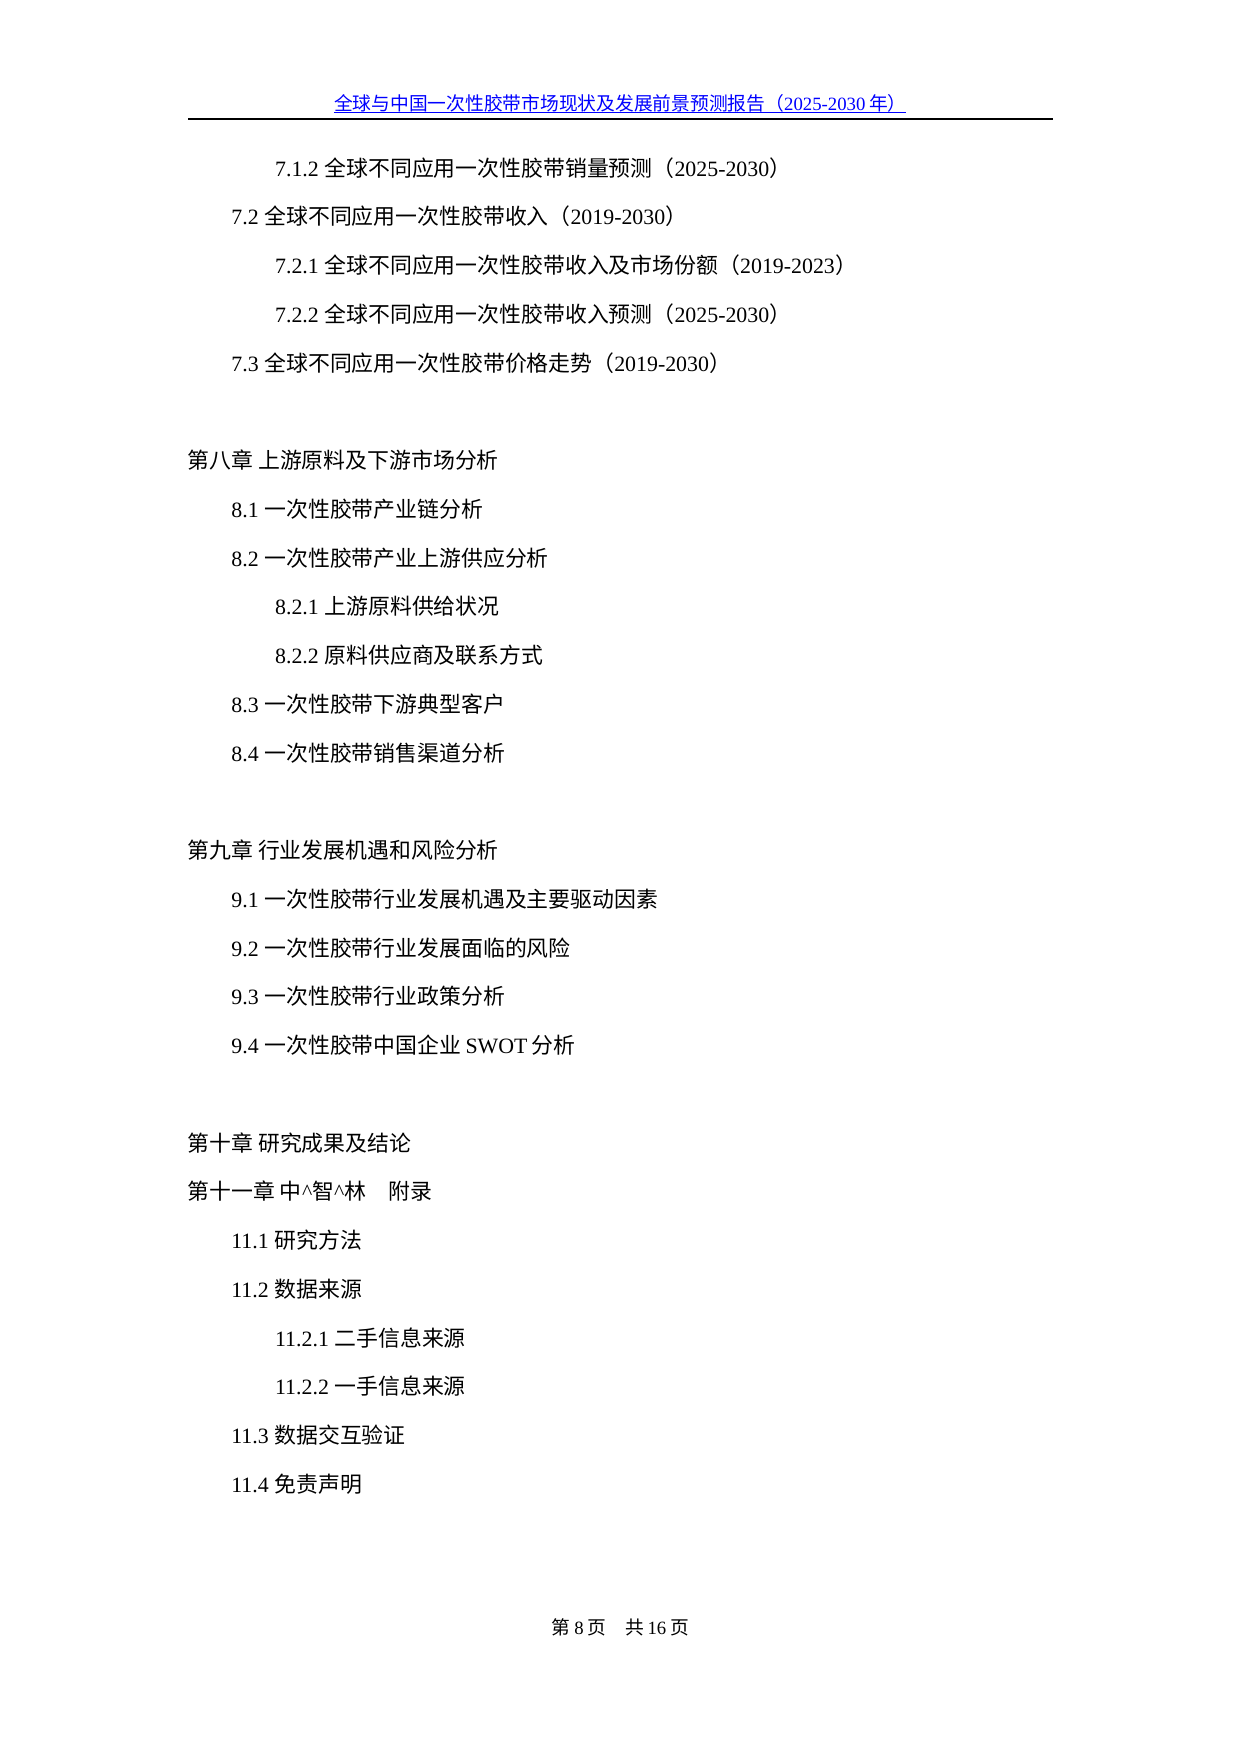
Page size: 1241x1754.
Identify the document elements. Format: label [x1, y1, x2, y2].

text [187, 150, 1053, 1499]
